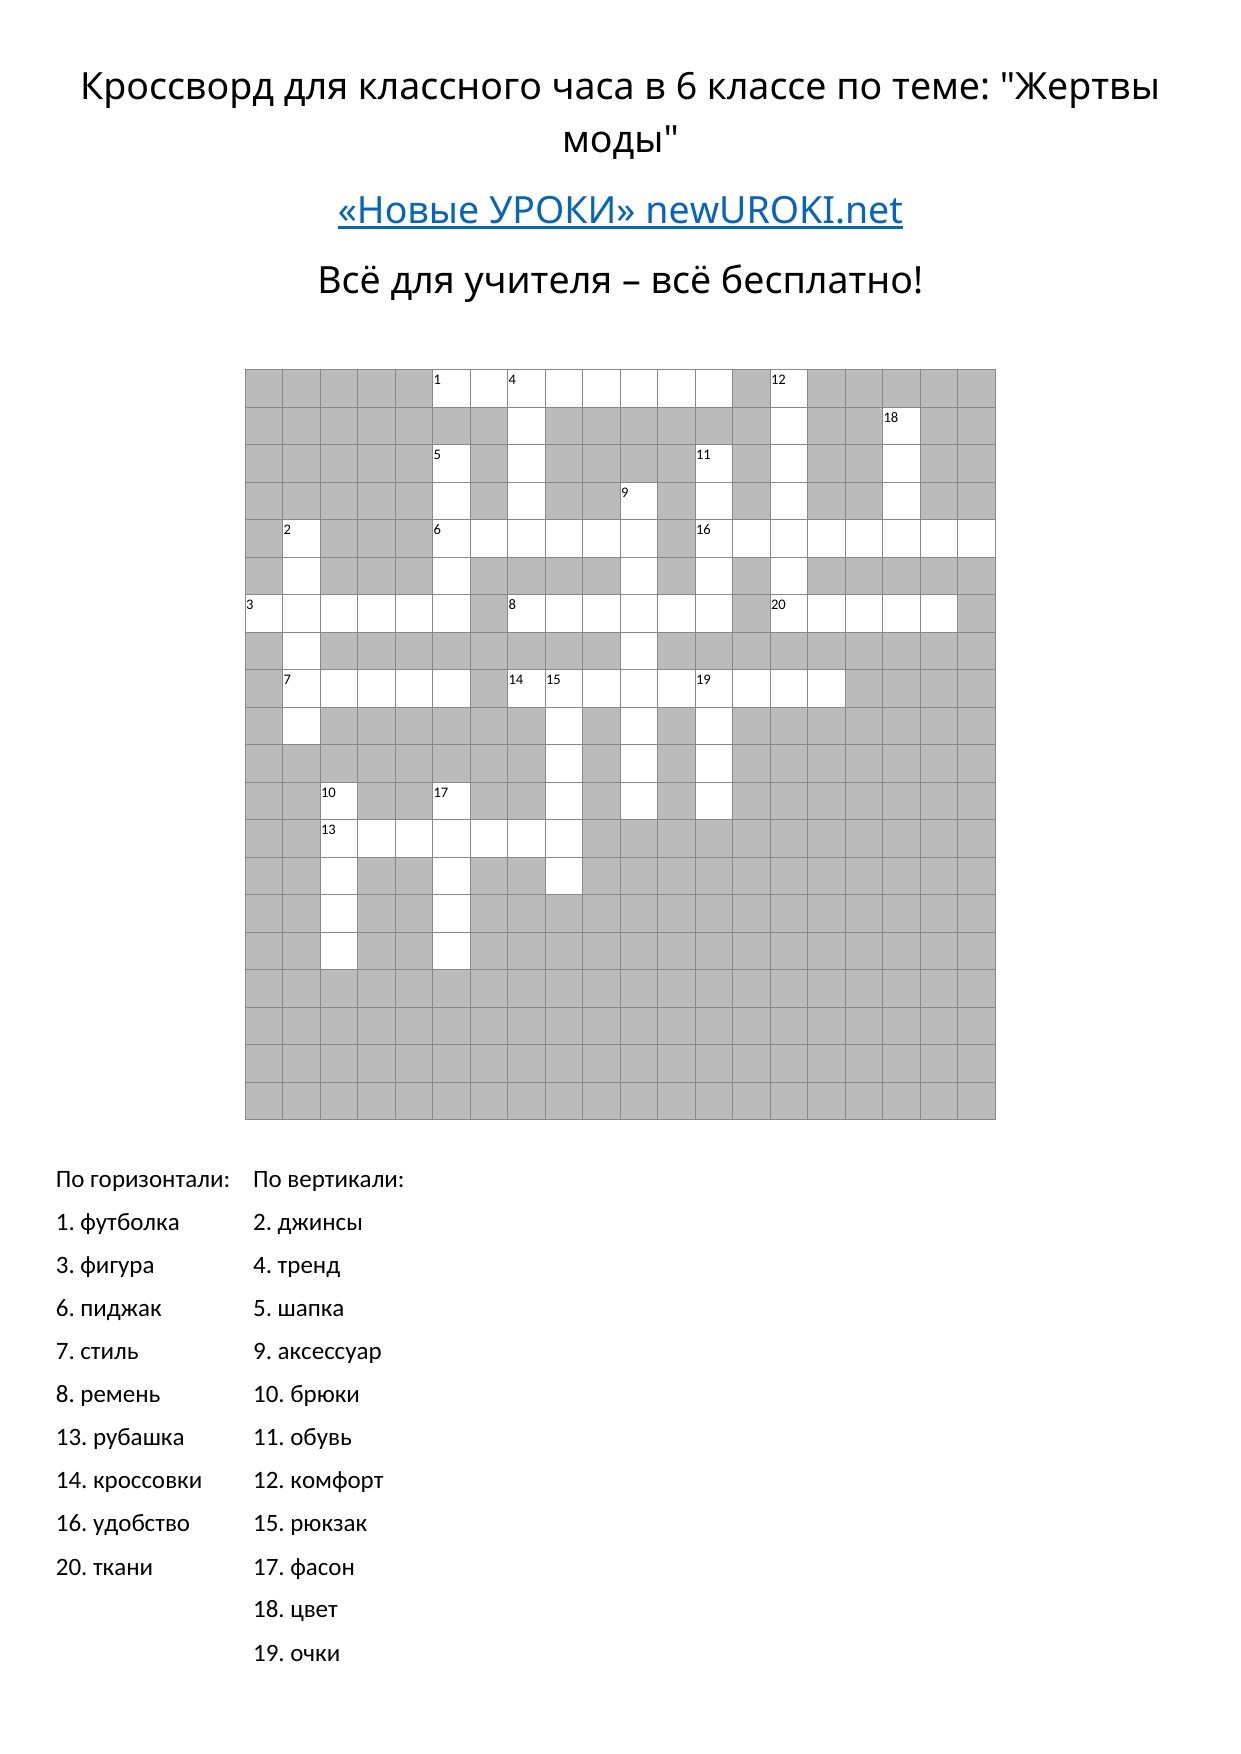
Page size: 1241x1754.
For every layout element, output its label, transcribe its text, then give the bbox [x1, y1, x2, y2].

table_cell [696, 708, 732, 744]
table_cell [396, 670, 432, 707]
table_cell [658, 445, 695, 482]
table_cell [396, 445, 432, 482]
table_cell [471, 895, 507, 932]
table_cell [246, 1008, 282, 1044]
table_cell [546, 483, 582, 519]
table_cell [621, 558, 657, 594]
table_cell [583, 783, 620, 819]
table_cell [396, 895, 432, 932]
table_cell [583, 933, 620, 969]
table_cell [771, 858, 807, 894]
table_cell [358, 970, 395, 1007]
table_cell [508, 520, 545, 557]
table_cell [508, 895, 545, 932]
table_cell [808, 445, 845, 482]
table_cell [958, 970, 995, 1007]
table_cell [621, 445, 657, 482]
table_cell [621, 1083, 657, 1119]
table_cell [621, 783, 657, 819]
table_cell [921, 633, 957, 669]
table_cell [658, 783, 695, 819]
table_cell [396, 633, 432, 669]
text Кроссворд для классного часа в 6 классе по теме: "Жертвы моды" [44, 59, 1196, 164]
table_cell [508, 745, 545, 782]
table_cell [246, 558, 282, 594]
table_cell [358, 483, 395, 519]
table_cell [771, 820, 807, 857]
table_header [283, 370, 320, 407]
table_header [471, 370, 507, 407]
table_cell [958, 895, 995, 932]
table_cell [658, 558, 695, 594]
table_cell [771, 670, 807, 707]
table_cell [246, 1083, 282, 1119]
table_cell [808, 1083, 845, 1119]
table_cell [771, 895, 807, 932]
table_cell [733, 408, 770, 444]
table_cell 7 [283, 670, 320, 707]
table_cell 3 [246, 595, 282, 632]
table_cell [921, 558, 957, 594]
table_cell [583, 408, 620, 444]
table_cell [246, 933, 282, 969]
table_cell [846, 1045, 882, 1082]
table_cell [808, 820, 845, 857]
table_cell [246, 745, 282, 782]
table_cell [283, 633, 320, 669]
table_cell [771, 408, 807, 444]
table_cell [546, 1083, 582, 1119]
table_cell [396, 970, 432, 1007]
table_cell [883, 1045, 920, 1082]
table_cell [246, 970, 282, 1007]
table_cell [846, 858, 882, 894]
table_cell [508, 1045, 545, 1082]
table_cell [546, 858, 582, 894]
table_cell [358, 783, 395, 819]
table_cell [283, 933, 320, 969]
table_cell [358, 520, 395, 557]
table_cell [846, 933, 882, 969]
table_header [808, 370, 845, 407]
table_cell [283, 858, 320, 894]
table_cell [921, 483, 957, 519]
table_cell [921, 708, 957, 744]
table_cell [321, 1008, 357, 1044]
table_cell [883, 708, 920, 744]
table_cell [921, 933, 957, 969]
table_cell [958, 595, 995, 632]
table_cell [508, 1008, 545, 1044]
table_cell [658, 745, 695, 782]
table_cell [508, 970, 545, 1007]
table_cell [246, 445, 282, 482]
table_cell [471, 483, 507, 519]
table_cell [733, 445, 770, 482]
table_cell [283, 1008, 320, 1044]
table_cell [771, 1045, 807, 1082]
table_cell [921, 670, 957, 707]
table_header [846, 370, 882, 407]
table_cell [883, 970, 920, 1007]
table_cell [883, 745, 920, 782]
table_cell [958, 745, 995, 782]
table_cell [696, 1045, 732, 1082]
table_cell [921, 408, 957, 444]
table_cell [808, 1045, 845, 1082]
table_cell [658, 1083, 695, 1119]
table_cell [283, 595, 320, 632]
table_cell 6 [433, 520, 470, 557]
table_cell [733, 895, 770, 932]
table_cell [433, 895, 470, 932]
table_cell [321, 1045, 357, 1082]
table_cell [358, 820, 395, 857]
table_cell [433, 745, 470, 782]
table_cell [808, 858, 845, 894]
table_cell [396, 858, 432, 894]
table_cell [358, 445, 395, 482]
table_cell [246, 520, 282, 557]
table_header [696, 370, 732, 407]
table_cell [471, 670, 507, 707]
table_cell [883, 783, 920, 819]
table_cell [621, 745, 657, 782]
table_cell [808, 1008, 845, 1044]
table_cell [396, 520, 432, 557]
table_cell [396, 558, 432, 594]
table_cell [921, 1008, 957, 1044]
table_cell [433, 858, 470, 894]
table_cell [583, 595, 620, 632]
table_cell [546, 558, 582, 594]
table_header [733, 370, 770, 407]
table_cell [621, 708, 657, 744]
table_cell [433, 483, 470, 519]
table_cell [396, 1045, 432, 1082]
table_cell [321, 633, 357, 669]
table_header [396, 370, 432, 407]
table_cell [433, 970, 470, 1007]
table_cell [771, 483, 807, 519]
table_cell [433, 558, 470, 594]
table_cell [583, 708, 620, 744]
table_cell [546, 1045, 582, 1082]
table_cell [658, 670, 695, 707]
table_cell [883, 483, 920, 519]
table_cell [471, 595, 507, 632]
table_cell [958, 445, 995, 482]
table_cell [583, 670, 620, 707]
table_cell [546, 445, 582, 482]
table_cell 1. футболка 3. фигура 6. пиджак 7. стиль 8. ремень 13. рубашка 14. кроссовки 16. удобство 20. ткани [44, 1206, 242, 1680]
table_cell [583, 1008, 620, 1044]
table_cell [358, 633, 395, 669]
table_cell 17 [433, 783, 470, 819]
table_cell [471, 820, 507, 857]
table_cell [733, 1008, 770, 1044]
table_cell [696, 970, 732, 1007]
table_cell [621, 520, 657, 557]
table_cell [321, 445, 357, 482]
table_cell [733, 558, 770, 594]
table_header [546, 370, 582, 407]
table_cell [433, 933, 470, 969]
table_cell [433, 1008, 470, 1044]
table_cell [846, 745, 882, 782]
table_cell [546, 520, 582, 557]
table_cell [471, 970, 507, 1007]
table_cell [583, 970, 620, 1007]
table_cell [733, 483, 770, 519]
table_cell [846, 895, 882, 932]
table_cell [846, 633, 882, 669]
table_cell [658, 1008, 695, 1044]
table_cell [846, 820, 882, 857]
table_cell [733, 745, 770, 782]
table_cell [958, 483, 995, 519]
table_cell [433, 408, 470, 444]
table_cell [771, 1008, 807, 1044]
table_cell [808, 520, 845, 557]
table_cell [321, 858, 357, 894]
table_cell [921, 1045, 957, 1082]
table_cell [321, 558, 357, 594]
table_cell [321, 520, 357, 557]
table_cell [433, 708, 470, 744]
table_cell [433, 1083, 470, 1119]
table_cell [883, 1008, 920, 1044]
table_cell [433, 633, 470, 669]
table_cell [621, 820, 657, 857]
table_cell [246, 483, 282, 519]
table_cell [621, 895, 657, 932]
table_cell [396, 783, 432, 819]
table_cell [846, 520, 882, 557]
table_cell [246, 783, 282, 819]
table_cell 5 [433, 445, 470, 482]
table_cell [546, 895, 582, 932]
table_cell [471, 858, 507, 894]
table_cell [583, 820, 620, 857]
text «Новые УРОКИ» newUROKI.net [44, 183, 1196, 234]
table_cell [733, 970, 770, 1007]
table_cell [958, 670, 995, 707]
table_header [583, 370, 620, 407]
table_cell [883, 895, 920, 932]
table_cell [546, 595, 582, 632]
table_cell [733, 820, 770, 857]
table_cell [658, 820, 695, 857]
table_cell [246, 670, 282, 707]
table_cell [771, 783, 807, 819]
table_cell [546, 745, 582, 782]
table_cell [583, 633, 620, 669]
table_cell [696, 1008, 732, 1044]
table_cell 14 [508, 670, 545, 707]
table_cell [658, 1045, 695, 1082]
table_header 12 [771, 370, 807, 407]
table_cell [546, 970, 582, 1007]
table_cell 13 [321, 820, 357, 857]
table_cell [883, 1083, 920, 1119]
table_cell [921, 820, 957, 857]
table_cell [508, 408, 545, 444]
table_cell [583, 483, 620, 519]
table_cell [358, 408, 395, 444]
table_cell [471, 558, 507, 594]
table_cell [958, 520, 995, 557]
table_cell [283, 445, 320, 482]
table_cell [771, 1083, 807, 1119]
table_cell [696, 820, 732, 857]
table_header [358, 370, 395, 407]
table_cell [808, 745, 845, 782]
table_cell [508, 858, 545, 894]
table_cell [696, 858, 732, 894]
table_cell [658, 520, 695, 557]
table_cell [921, 895, 957, 932]
table_cell [546, 633, 582, 669]
table_cell [358, 708, 395, 744]
table_cell [808, 933, 845, 969]
table_cell [846, 1008, 882, 1044]
table_cell [246, 1045, 282, 1082]
table_cell [583, 745, 620, 782]
table_cell [246, 820, 282, 857]
table_cell [396, 1008, 432, 1044]
table_cell [808, 783, 845, 819]
table_cell [283, 970, 320, 1007]
table_cell [471, 708, 507, 744]
table_cell [433, 820, 470, 857]
table_header По горизонтали: [44, 1164, 242, 1206]
table_cell [396, 595, 432, 632]
table_cell [808, 970, 845, 1007]
table_cell [958, 408, 995, 444]
table_cell [546, 933, 582, 969]
table_cell [921, 745, 957, 782]
table_cell [471, 1083, 507, 1119]
table_cell [958, 783, 995, 819]
table_cell [808, 633, 845, 669]
table_cell [546, 783, 582, 819]
table_cell [321, 895, 357, 932]
table_cell [283, 408, 320, 444]
table_cell [696, 895, 732, 932]
table_cell [246, 708, 282, 744]
table_cell [658, 708, 695, 744]
table_cell [321, 408, 357, 444]
table_cell [921, 520, 957, 557]
table_cell [733, 933, 770, 969]
table_cell [246, 408, 282, 444]
table_cell [921, 970, 957, 1007]
table_cell [921, 445, 957, 482]
table_cell [771, 745, 807, 782]
table_cell [733, 520, 770, 557]
table_cell [621, 670, 657, 707]
table_cell [771, 708, 807, 744]
table_header 4 [508, 370, 545, 407]
table_cell [621, 633, 657, 669]
table_cell [396, 483, 432, 519]
table_header [658, 370, 695, 407]
table_cell [621, 408, 657, 444]
table_cell [583, 520, 620, 557]
table_cell [808, 670, 845, 707]
table_cell [733, 708, 770, 744]
table_cell [658, 483, 695, 519]
table_cell [696, 633, 732, 669]
table_cell [696, 483, 732, 519]
table_cell [508, 483, 545, 519]
table_cell [583, 1083, 620, 1119]
table_cell [358, 1083, 395, 1119]
table_cell 15 [546, 670, 582, 707]
table_cell [358, 558, 395, 594]
table_cell [846, 408, 882, 444]
table_cell [508, 1083, 545, 1119]
table_cell [621, 933, 657, 969]
table_cell [358, 1008, 395, 1044]
table_cell [583, 895, 620, 932]
table_cell [396, 708, 432, 744]
table_cell [471, 633, 507, 669]
table_header 1 [433, 370, 470, 407]
table_cell [546, 820, 582, 857]
table_cell [658, 858, 695, 894]
table_cell [471, 408, 507, 444]
table_cell [358, 595, 395, 632]
table_cell [508, 708, 545, 744]
table_cell [508, 783, 545, 819]
table_cell 2. джинсы 4. тренд 5. шапка 9. аксессуар 10. брюки 11. обувь 12. комфорт 15. рюкзак 17. фасон 18. цвет 19. очки [242, 1206, 416, 1680]
table_cell [321, 595, 357, 632]
table_cell [958, 1008, 995, 1044]
table_cell [658, 633, 695, 669]
table_cell [846, 445, 882, 482]
table_cell [808, 895, 845, 932]
table_cell 2 [283, 520, 320, 557]
table_cell 20 [771, 595, 807, 632]
table_header [921, 370, 957, 407]
table_cell 16 [696, 520, 732, 557]
table_cell [808, 595, 845, 632]
table_cell [358, 895, 395, 932]
table_cell [283, 1045, 320, 1082]
table_cell [696, 933, 732, 969]
table_cell [696, 745, 732, 782]
table_cell [621, 595, 657, 632]
table_cell [321, 670, 357, 707]
table_cell [808, 408, 845, 444]
table_cell [508, 933, 545, 969]
table_cell [246, 633, 282, 669]
table_cell [396, 745, 432, 782]
table_header [246, 370, 282, 407]
table_header [883, 370, 920, 407]
text Всё для учителя – всё бесплатно! [44, 253, 1196, 304]
table_cell 19 [696, 670, 732, 707]
table_cell [958, 708, 995, 744]
table_header [321, 370, 357, 407]
table_cell [471, 1008, 507, 1044]
table_cell [396, 820, 432, 857]
table_cell [358, 745, 395, 782]
table_cell [433, 595, 470, 632]
table_cell [471, 783, 507, 819]
table_cell [321, 933, 357, 969]
table_cell [733, 783, 770, 819]
table_cell [846, 708, 882, 744]
table_cell [546, 708, 582, 744]
table_cell [321, 708, 357, 744]
table_cell [283, 708, 320, 744]
table_cell [321, 745, 357, 782]
table_cell [283, 1083, 320, 1119]
table_cell [321, 970, 357, 1007]
table_cell [846, 1083, 882, 1119]
table_cell [883, 633, 920, 669]
table_cell [883, 595, 920, 632]
table_cell [846, 483, 882, 519]
table_cell [396, 933, 432, 969]
table_cell [958, 558, 995, 594]
table_cell [246, 895, 282, 932]
table_cell [658, 595, 695, 632]
table_cell [846, 558, 882, 594]
table_cell [733, 595, 770, 632]
table_cell [733, 1045, 770, 1082]
table_cell [883, 670, 920, 707]
table_cell [696, 1083, 732, 1119]
table_cell [583, 858, 620, 894]
table_cell [508, 633, 545, 669]
table_cell [883, 933, 920, 969]
table_cell [771, 558, 807, 594]
table_cell [958, 820, 995, 857]
table_cell [771, 445, 807, 482]
table_cell [771, 970, 807, 1007]
table_cell [283, 745, 320, 782]
table_cell [958, 933, 995, 969]
table_cell [283, 783, 320, 819]
table_cell [808, 483, 845, 519]
table_cell [658, 895, 695, 932]
table_cell 18 [883, 408, 920, 444]
table_cell [283, 558, 320, 594]
table_cell [883, 820, 920, 857]
table_cell [583, 1045, 620, 1082]
table_cell [921, 858, 957, 894]
table_cell [471, 933, 507, 969]
table_cell [846, 595, 882, 632]
table_cell [771, 633, 807, 669]
table_cell [696, 408, 732, 444]
table_cell [396, 1083, 432, 1119]
table_cell [771, 520, 807, 557]
table_cell [546, 1008, 582, 1044]
table_cell [696, 558, 732, 594]
table_cell [358, 933, 395, 969]
table_cell [621, 970, 657, 1007]
table_header [621, 370, 657, 407]
table_cell [508, 820, 545, 857]
table_cell [883, 858, 920, 894]
table_cell [658, 970, 695, 1007]
table_cell [508, 445, 545, 482]
table_cell [958, 1045, 995, 1082]
table_cell [583, 558, 620, 594]
table_cell [808, 558, 845, 594]
table_cell 10 [321, 783, 357, 819]
table_cell [771, 933, 807, 969]
table_cell [883, 558, 920, 594]
table_cell [733, 1083, 770, 1119]
table_cell [546, 408, 582, 444]
table_cell [471, 445, 507, 482]
table_cell [471, 1045, 507, 1082]
table_cell [733, 858, 770, 894]
table_cell [358, 1045, 395, 1082]
table_cell [396, 408, 432, 444]
table_cell [508, 558, 545, 594]
table_cell [358, 670, 395, 707]
table_cell [846, 783, 882, 819]
table_cell [246, 858, 282, 894]
table_cell [321, 483, 357, 519]
table_cell [883, 520, 920, 557]
table_cell [921, 783, 957, 819]
table_cell [921, 1083, 957, 1119]
table_cell [658, 933, 695, 969]
table_cell [696, 783, 732, 819]
table_cell [321, 1083, 357, 1119]
table_cell [433, 670, 470, 707]
table_cell [433, 1045, 470, 1082]
table_cell [808, 708, 845, 744]
table_header По вертикали: [242, 1164, 416, 1206]
table_header [958, 370, 995, 407]
table_cell [733, 670, 770, 707]
table_cell [471, 520, 507, 557]
table_cell [658, 408, 695, 444]
table_cell [846, 670, 882, 707]
table_cell [883, 445, 920, 482]
table_cell [283, 820, 320, 857]
table_cell [958, 633, 995, 669]
table_cell [283, 895, 320, 932]
table_cell [733, 633, 770, 669]
table_cell [358, 858, 395, 894]
table_cell [958, 858, 995, 894]
table_cell [621, 1045, 657, 1082]
table_cell 8 [508, 595, 545, 632]
table_cell 9 [621, 483, 657, 519]
table_cell [958, 1083, 995, 1119]
table_cell [921, 595, 957, 632]
table_cell [621, 858, 657, 894]
table_cell 11 [696, 445, 732, 482]
table_cell [583, 445, 620, 482]
table_cell [846, 970, 882, 1007]
table_cell [696, 595, 732, 632]
table_cell [283, 483, 320, 519]
table_cell [621, 1008, 657, 1044]
table_cell [471, 745, 507, 782]
